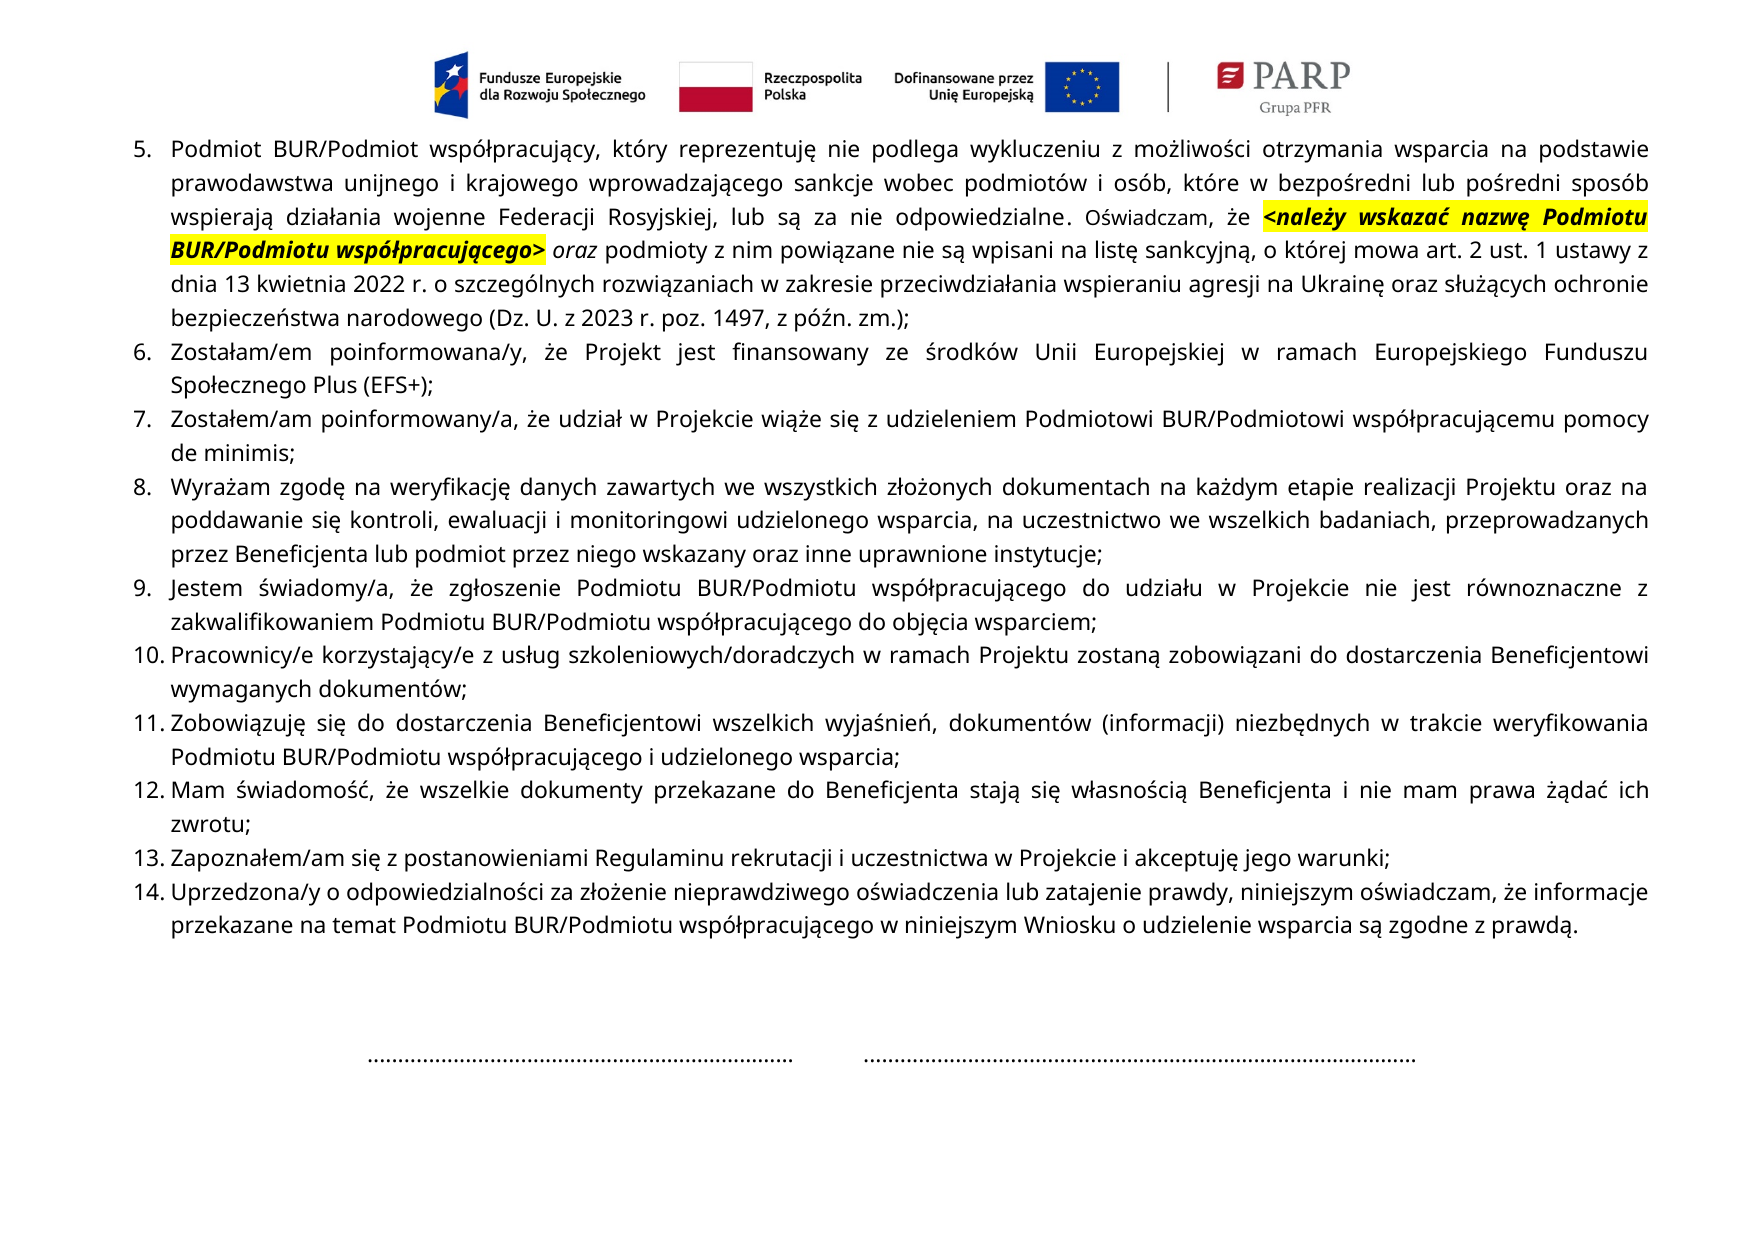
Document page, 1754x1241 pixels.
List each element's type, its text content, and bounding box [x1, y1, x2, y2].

list Mam świadomość, że wszelkie dokumenty przekazane do Beneficjenta stają się własnością Beneficjenta i nie mam prawa żądać ich zwrotu; [133, 774, 1651, 839]
text .....................................…………………………… .....................................……………………………………………… [133, 1039, 1651, 1069]
list Zostałem/am poinformowany/a, że udział w Projekcie wiąże się z udzieleniem Podmiotowi BUR/Podmiotowi współpracującemu pomocy de minimis; [133, 403, 1651, 468]
list Zapoznałem/am się z postanowieniami Regulaminu rekrutacji i uczestnictwa w Projekcie i akceptuję jego warunki; [133, 842, 1651, 873]
list Zobowiązuję się do dostarczenia Beneficjentowi wszelkich wyjaśnień, dokumentów (informacji) niezbędnych w trakcie weryfikowania Podmiotu BUR/Podmiotu współpracującego i udzielonego wsparcia; [133, 707, 1651, 772]
list Podmiot BUR/Podmiot współpracujący, który reprezentuję nie podlega wykluczeniu z możliwości otrzymania wsparcia na podstawie prawodawstwa unijnego i krajowego wprowadzającego sankcje wobec podmiotów i osób, które w bezpośredni lub pośredni sposób wspierają działania wojenne Federacji Rosyjskiej, lub są za nie odpowiedzialne. Oświadczam, że <należy wskazać nazwę Podmiotu BUR/Podmiotu współpracującego> oraz podmioty z nim powiązane nie są wpisani na listę sankcyjną, o której mowa art. 2 ust. 1 ustawy z dnia 13 kwietnia 2022 r. o szczególnych rozwiązaniach w zakresie przeciwdziałania wspieraniu agresji na Ukrainę oraz służących ochronie bezpieczeństwa narodowego (Dz. U. z 2023 r. poz. 1497, z późn. zm.); [133, 133, 1651, 333]
list Wyrażam zgodę na weryfikację danych zawartych we wszystkich złożonych dokumentach na każdym etapie realizacji Projektu oraz na poddawanie się kontroli, ewaluacji i monitoringowi udzielonego wsparcia, na uczestnictwo we wszelkich badaniach, przeprowadzanych przez Beneficjenta lub podmiot przez niego wskazany oraz inne uprawnione instytucje; [133, 470, 1651, 569]
list Uprzedzona/y o odpowiedzialności za złożenie nieprawdziwego oświadczenia lub zatajenie prawdy, niniejszym oświadczam, że informacje przekazane na temat Podmiotu BUR/Podmiotu współpracującego w niniejszym Wniosku o udzielenie wsparcia są zgodne z prawdą. [133, 875, 1651, 940]
list Jestem świadomy/a, że zgłoszenie Podmiotu BUR/Podmiotu współpracującego do udziału w Projekcie nie jest równoznaczne z zakwalifikowaniem Podmiotu BUR/Podmiotu współpracującego do objęcia wsparciem; [133, 572, 1651, 637]
list Pracownicy/e korzystający/e z usług szkoleniowych/doradczych w ramach Projektu zostaną zobowiązani do dostarczenia Beneficjentowi wymaganych dokumentów; [133, 639, 1651, 704]
picture [419, 42, 1364, 128]
list Zostałam/em poinformowana/y, że Projekt jest finansowany ze środków Unii Europejskiej w ramach Europejskiego Funduszu Społecznego Plus (EFS+); [133, 335, 1651, 400]
